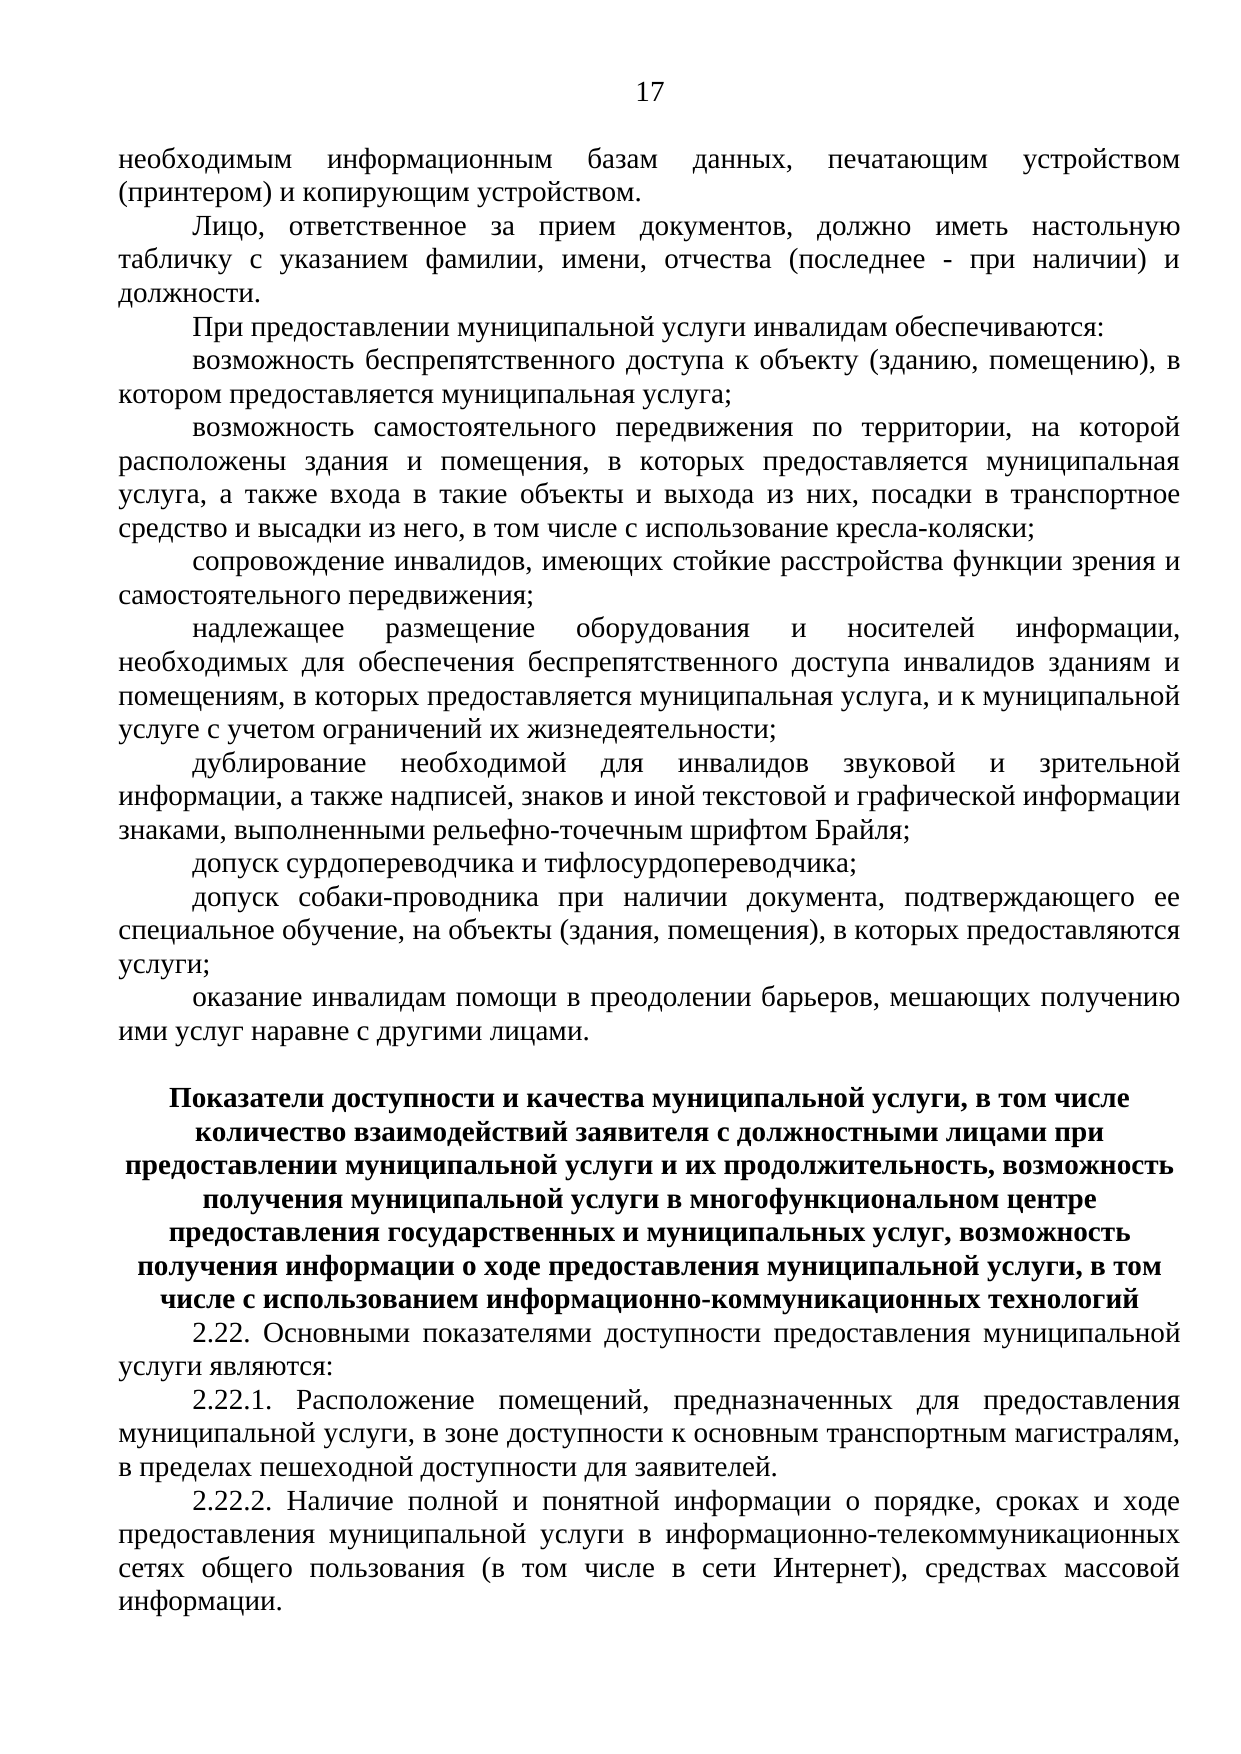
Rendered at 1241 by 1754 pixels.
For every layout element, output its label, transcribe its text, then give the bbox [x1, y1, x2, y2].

text дублирование необходимой для инвалидов звуковой и зрительной информации, а также надписей, знаков и иной текстовой и графической информации знаками, выполненными рельефно-точечным шрифтом Брайля; [118, 745, 1181, 845]
text возможность беспрепятственного доступа к объекту (зданию, помещению), в котором предоставляется муниципальная услуга; [118, 342, 1181, 409]
text Показатели доступности и качества муниципальной услуги, в том числе количество взаимодействий заявителя с должностными лицами при предоставлении муниципальной услуги и их продолжительность, возможность получения муниципальной услуги в многофункциональном центре предоставления государственных и муниципальных услуг, возможность получения информации о ходе предоставления муниципальной услуги, в том числе с использованием информационно-коммуникационных технологий [118, 1080, 1181, 1315]
text оказание инвалидам помощи в преодолении барьеров, мешающих получению ими услуг наравне с другими лицами. [118, 979, 1181, 1047]
text 2.22.1. Расположение помещений, предназначенных для предоставления муниципальной услуги, в зоне доступности к основным транспортным магистралям, в пределах пешеходной доступности для заявителей. [118, 1382, 1181, 1483]
text допуск сурдопереводчика и тифлосурдопереводчика; [118, 845, 1181, 879]
text допуск собаки-проводника при наличии документа, подтверждающего ее специальное обучение, на объекты (здания, помещения), в которых предоставляются услуги; [118, 879, 1181, 979]
text 2.22.2. Наличие полной и понятной информации о порядке, сроках и ходе предоставления муниципальной услуги в информационно-телекоммуникационных сетях общего пользования (в том числе в сети Интернет), средствах массовой информации. [118, 1483, 1181, 1617]
text Лицо, ответственное за прием документов, должно иметь настольную табличку с указанием фамилии, имени, отчества (последнее - при наличии) и должности. [118, 208, 1181, 309]
text возможность самостоятельного передвижения по территории, на которой расположены здания и помещения, в которых предоставляется муниципальная услуга, а также входа в такие объекты и выхода из них, посадки в транспортное средство и высадки из него, в том числе с использование кресла-коляски; [118, 409, 1181, 543]
text При предоставлении муниципальной услуги инвалидам обеспечиваются: [118, 309, 1181, 342]
text сопровождение инвалидов, имеющих стойкие расстройства функции зрения и самостоятельного передвижения; [118, 543, 1181, 611]
text 2.22. Основными показателями доступности предоставления муниципальной услуги являются: [118, 1315, 1181, 1382]
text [118, 141, 1181, 208]
text надлежащее размещение оборудования и носителей информации, необходимых для обеспечения беспрепятственного доступа инвалидов зданиям и помещениям, в которых предоставляется муниципальная услуга, и к муниципальной услуге с учетом ограничений их жизнедеятельности; [118, 611, 1181, 745]
